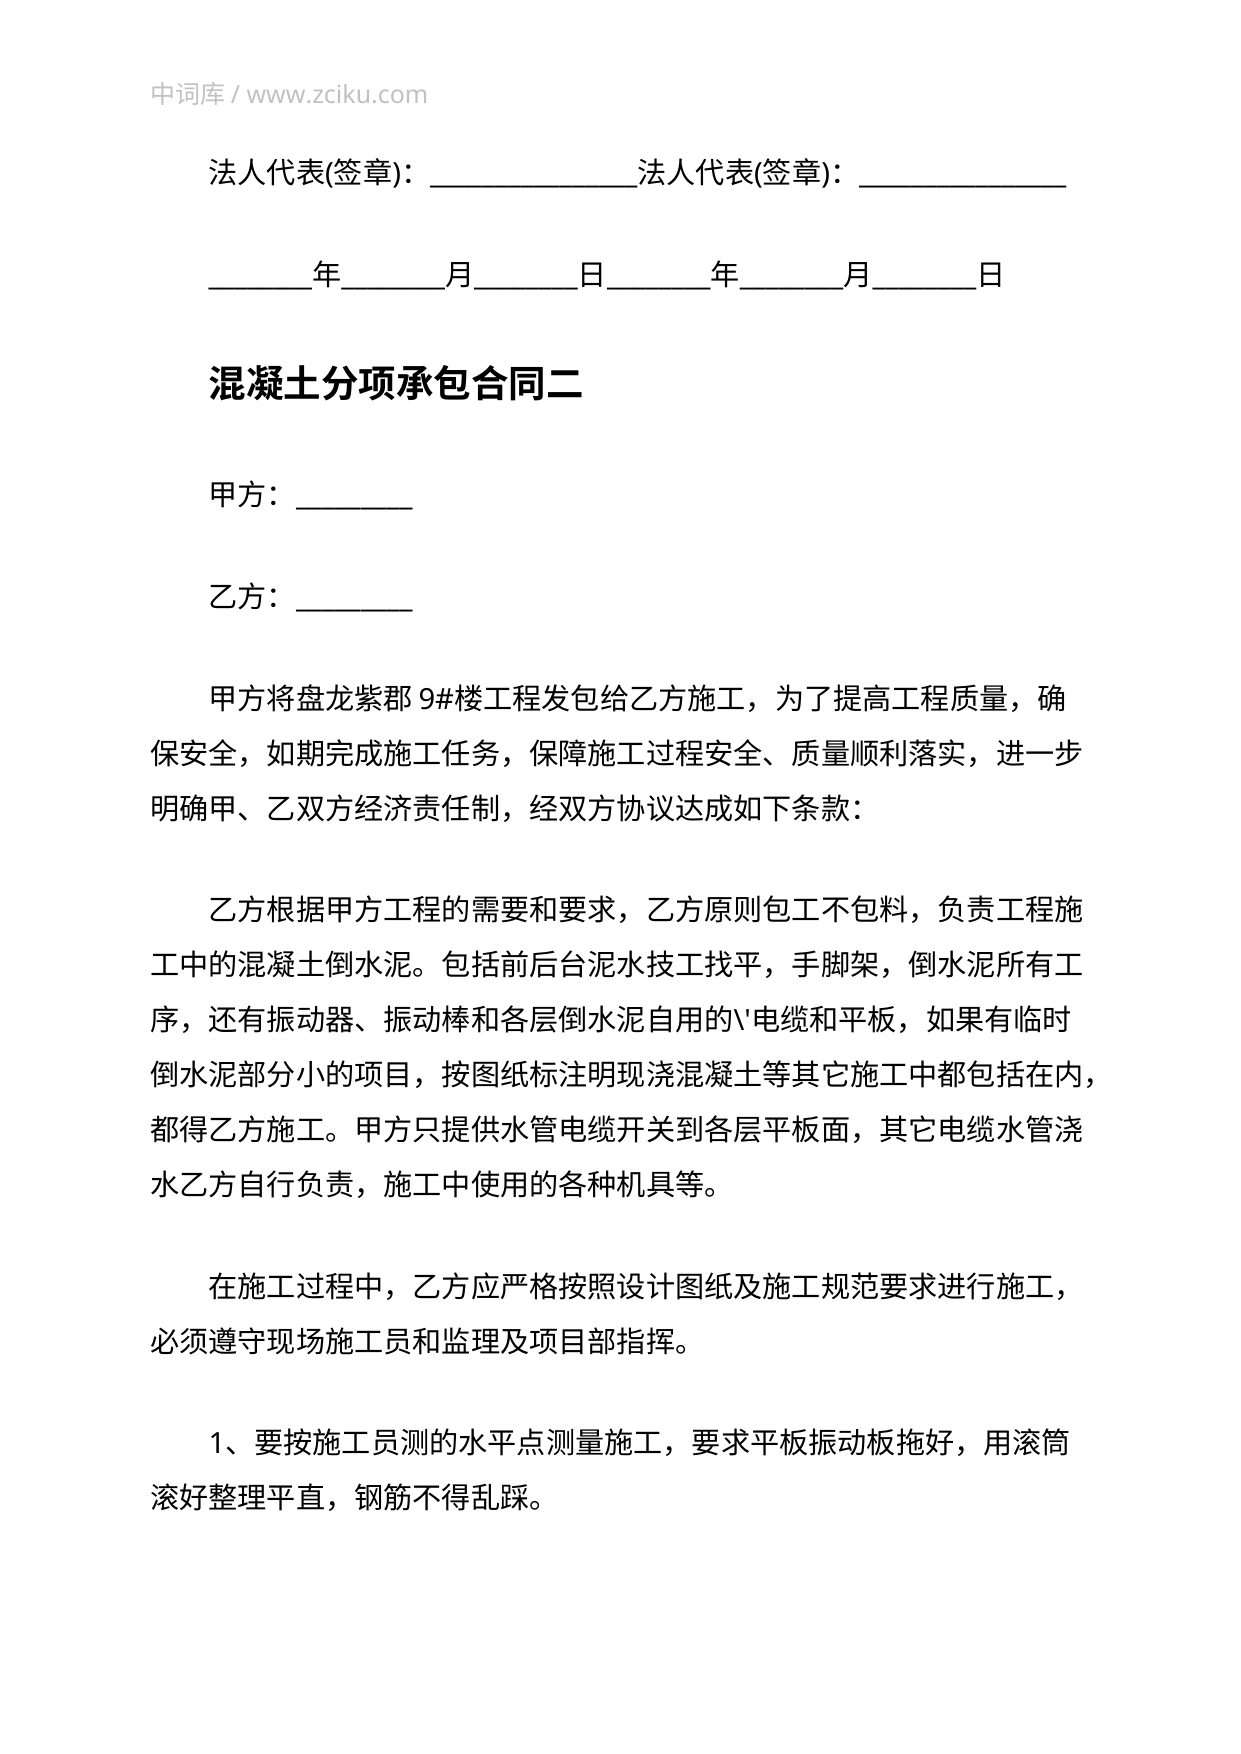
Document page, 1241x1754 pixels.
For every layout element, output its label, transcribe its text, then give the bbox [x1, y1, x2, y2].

text 混凝土分项承包合同二 [150, 354, 1090, 408]
text 乙方根据甲方工程的需要和要求，乙方原则包工不包料，负责工程施工中的混凝土倒水泥。包括前后台泥水技工找平，手脚架，倒水泥所有工序，还有振动器、振动棒和各层倒水泥自用的\'电缆和平板，如果有临时倒水泥部分小的项目，按图纸标注明现浇混凝土等其它施工中都包括在内，都得乙方施工。甲方只提供水管电缆开关到各层平板面，其它电缆水管浇水乙方自行负责，施工中使用的各种机具等。 [150, 887, 1090, 1204]
text ________年________月________日________年________月________日 [150, 252, 1090, 294]
text 甲方将盘龙紫郡9#楼工程发包给乙方施工，为了提高工程质量，确保安全，如期完成施工任务，保障施工过程安全、质量顺利落实，进一步明确甲、乙双方经济责任制，经双方协议达成如下条款： [150, 675, 1090, 827]
text 1、要按施工员测的水平点测量施工，要求平板振动板拖好，用滚筒滚好整理平直，钢筋不得乱踩。 [150, 1420, 1090, 1517]
text 在施工过程中，乙方应严格按照设计图纸及施工规范要求进行施工，必须遵守现场施工员和监理及项目部指挥。 [150, 1263, 1090, 1361]
text 乙方：_________ [150, 573, 1090, 616]
text 甲方：_________ [150, 471, 1090, 514]
text 法人代表(签章)：________________法人代表(签章)：________________ [150, 150, 1090, 192]
